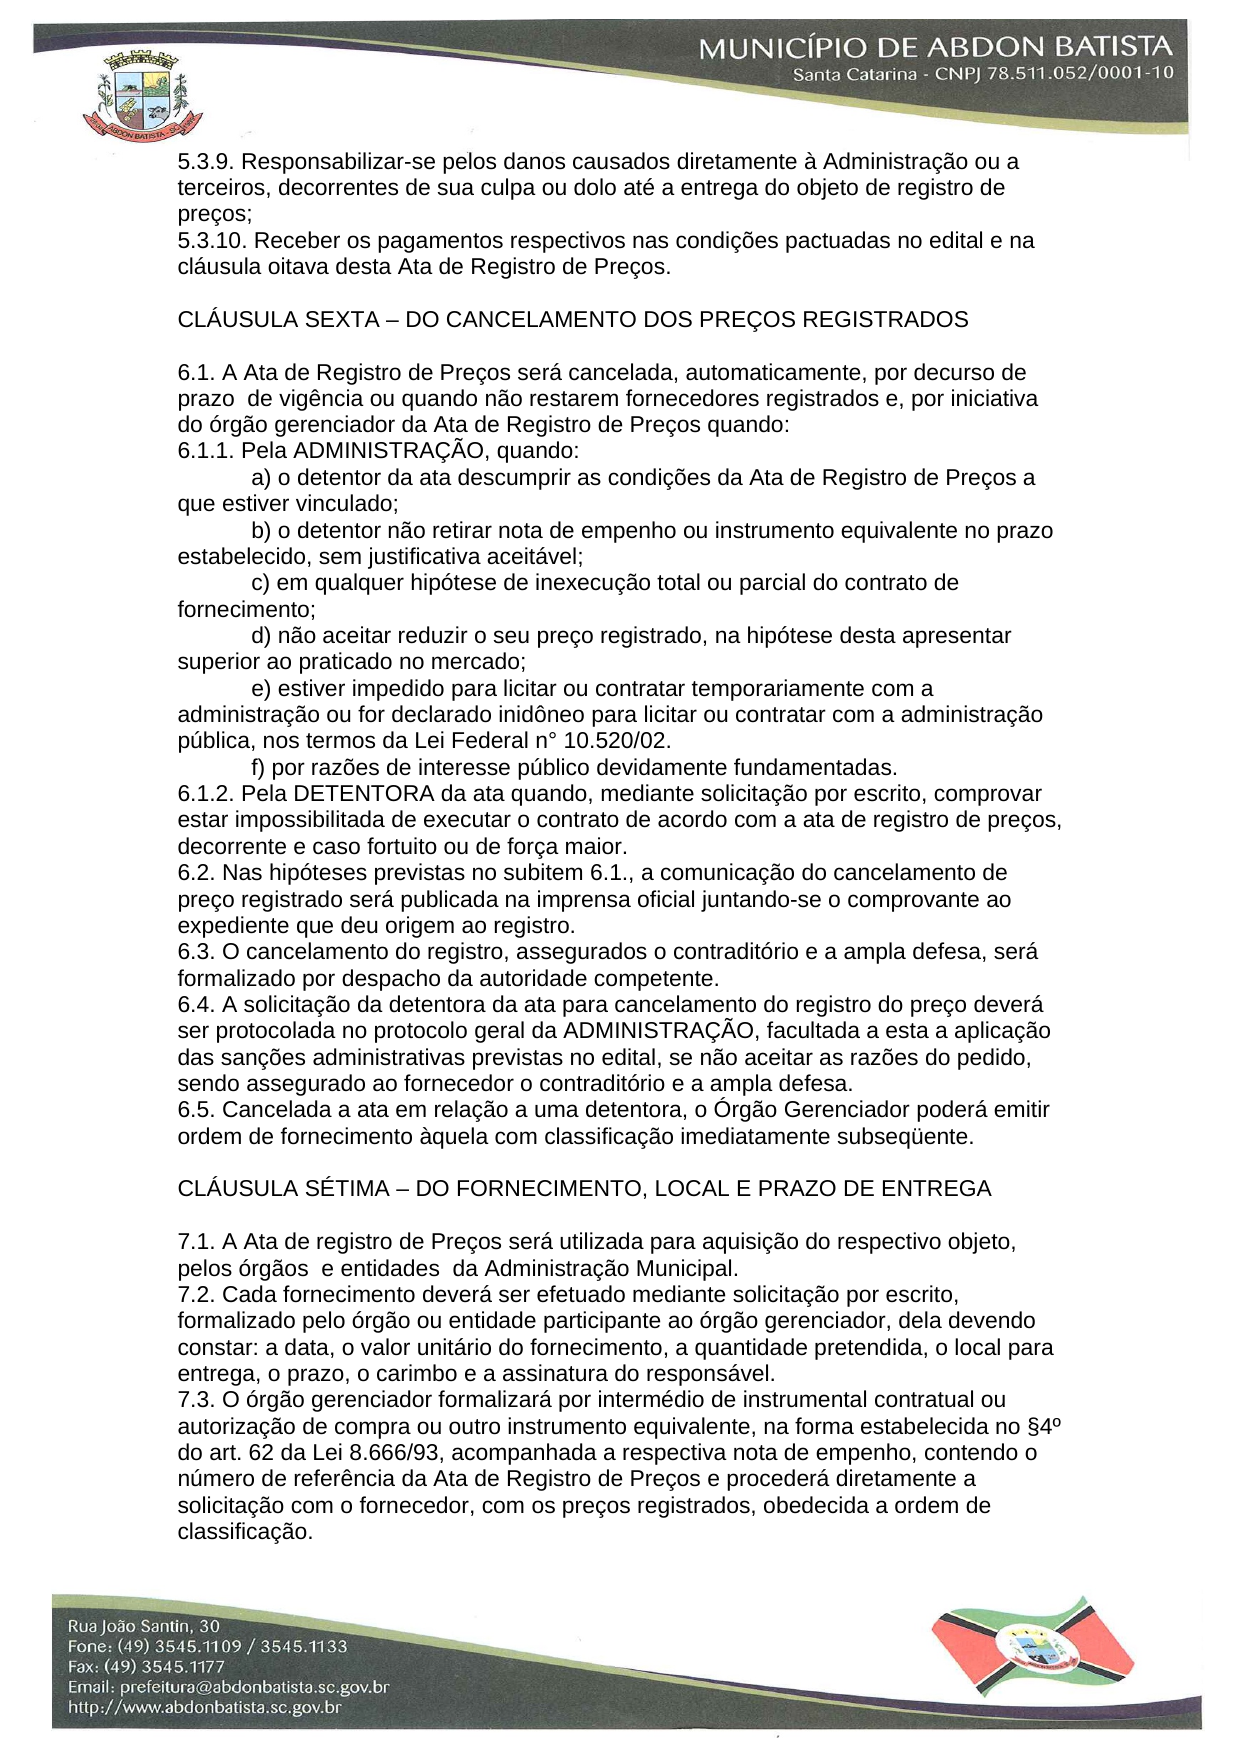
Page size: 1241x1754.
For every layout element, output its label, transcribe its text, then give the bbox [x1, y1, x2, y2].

text b) o detentor não retirar nota de empenho ou instrumento equivalente no prazo estabelecido, sem justificativa aceitável; [177, 517, 1063, 569]
text 7.3. O órgão gerenciador formalizará por intermédio de instrumental contratual ou autorização de compra ou outro instrumento equivalente, na forma estabelecida no §4º do art. 62 da Lei 8.666/93, acompanhada a respectiva nota de empenho, contendo o número de referência da Ata de Registro de Preços e procederá diretamente a solicitação com o fornecedor, com os preços registrados, obedecida a ordem de classificação. [177, 1386, 1063, 1544]
text 6.3. O cancelamento do registro, assegurados o contraditório e a ampla defesa, será formalizado por despacho da autoridade competente. [177, 938, 1063, 991]
picture [31, 19, 1192, 161]
text 6.4. A solicitação da detentora da ata para cancelamento do registro do preço deverá ser protocolada no protocolo geral da ADMINISTRAÇÃO, facultada a esta a aplicação das sanções administrativas previstas no edital, se não aceitar as razões do pedido, sendo assegurado ao fornecedor o contraditório e a ampla defesa. [177, 991, 1063, 1096]
text d) não aceitar reduzir o seu preço registrado, na hipótese desta apresentar superior ao praticado no mercado; [177, 622, 1063, 675]
text 6.1.1. Pela ADMINISTRAÇÃO, quando: [177, 437, 1063, 464]
text 7.2. Cada fornecimento deverá ser efetuado mediante solicitação por escrito, formalizado pelo órgão ou entidade participante ao órgão gerenciador, dela devendo constar: a data, o valor unitário do fornecimento, a quantidade pretendida, o local para entrega, o prazo, o carimbo e a assinatura do responsável. [177, 1281, 1063, 1386]
text 6.5. Cancelada a ata em relação a uma detentora, o Órgão Gerenciador poderá emitir ordem de fornecimento àquela com classificação imediatamente subseqüente. [177, 1096, 1063, 1149]
text 7.1. A Ata de registro de Preços será utilizada para aquisição do respectivo objeto, pelos órgãos e entidades da Administração Municipal. [177, 1228, 1063, 1281]
text 5.3.9. Responsabilizar-se pelos danos causados diretamente à Administração ou a terceiros, decorrentes de sua culpa ou dolo até a entrega do objeto de registro de preços; [177, 148, 1063, 227]
text f) por razões de interesse público devidamente fundamentadas. [177, 754, 1063, 780]
text 5.3.10. Receber os pagamentos respectivos nas condições pactuadas no edital e na cláusula oitava desta Ata de Registro de Preços. [177, 227, 1063, 279]
text 6.2. Nas hipóteses previstas no subitem 6.1., a comunicação do cancelamento de preço registrado será publicada na imprensa oficial juntando-se o comprovante ao expediente que deu origem ao registro. [177, 859, 1063, 938]
text 6.1.2. Pela DETENTORA da ata quando, mediante solicitação por escrito, comprovar estar impossibilitada de executar o contrato de acordo com a ata de registro de preços, decorrente e caso fortuito ou de força maior. [177, 780, 1063, 859]
text e) estiver impedido para licitar ou contratar temporariamente com a administração ou for declarado inidôneo para licitar ou contratar com a administração pública, nos termos da Lei Federal n° 10.520/02. [177, 675, 1063, 754]
text 6.1. A Ata de Registro de Preços será cancelada, automaticamente, por decurso de prazo de vigência ou quando não restarem fornecedores registrados e, por iniciativa do órgão gerenciador da Ata de Registro de Preços quando: [177, 358, 1063, 437]
text CLÁUSULA SÉTIMA – DO FORNECIMENTO, LOCAL E PRAZO DE ENTREGA [177, 1175, 1063, 1202]
text CLÁUSULA SEXTA – DO CANCELAMENTO DOS PREÇOS REGISTRADOS [177, 306, 1063, 332]
text c) em qualquer hipótese de inexecução total ou parcial do contrato de fornecimento; [177, 569, 1063, 622]
picture [51, 1585, 1205, 1738]
text a) o detentor da ata descumprir as condições da Ata de Registro de Preços a que estiver vinculado; [177, 464, 1063, 517]
